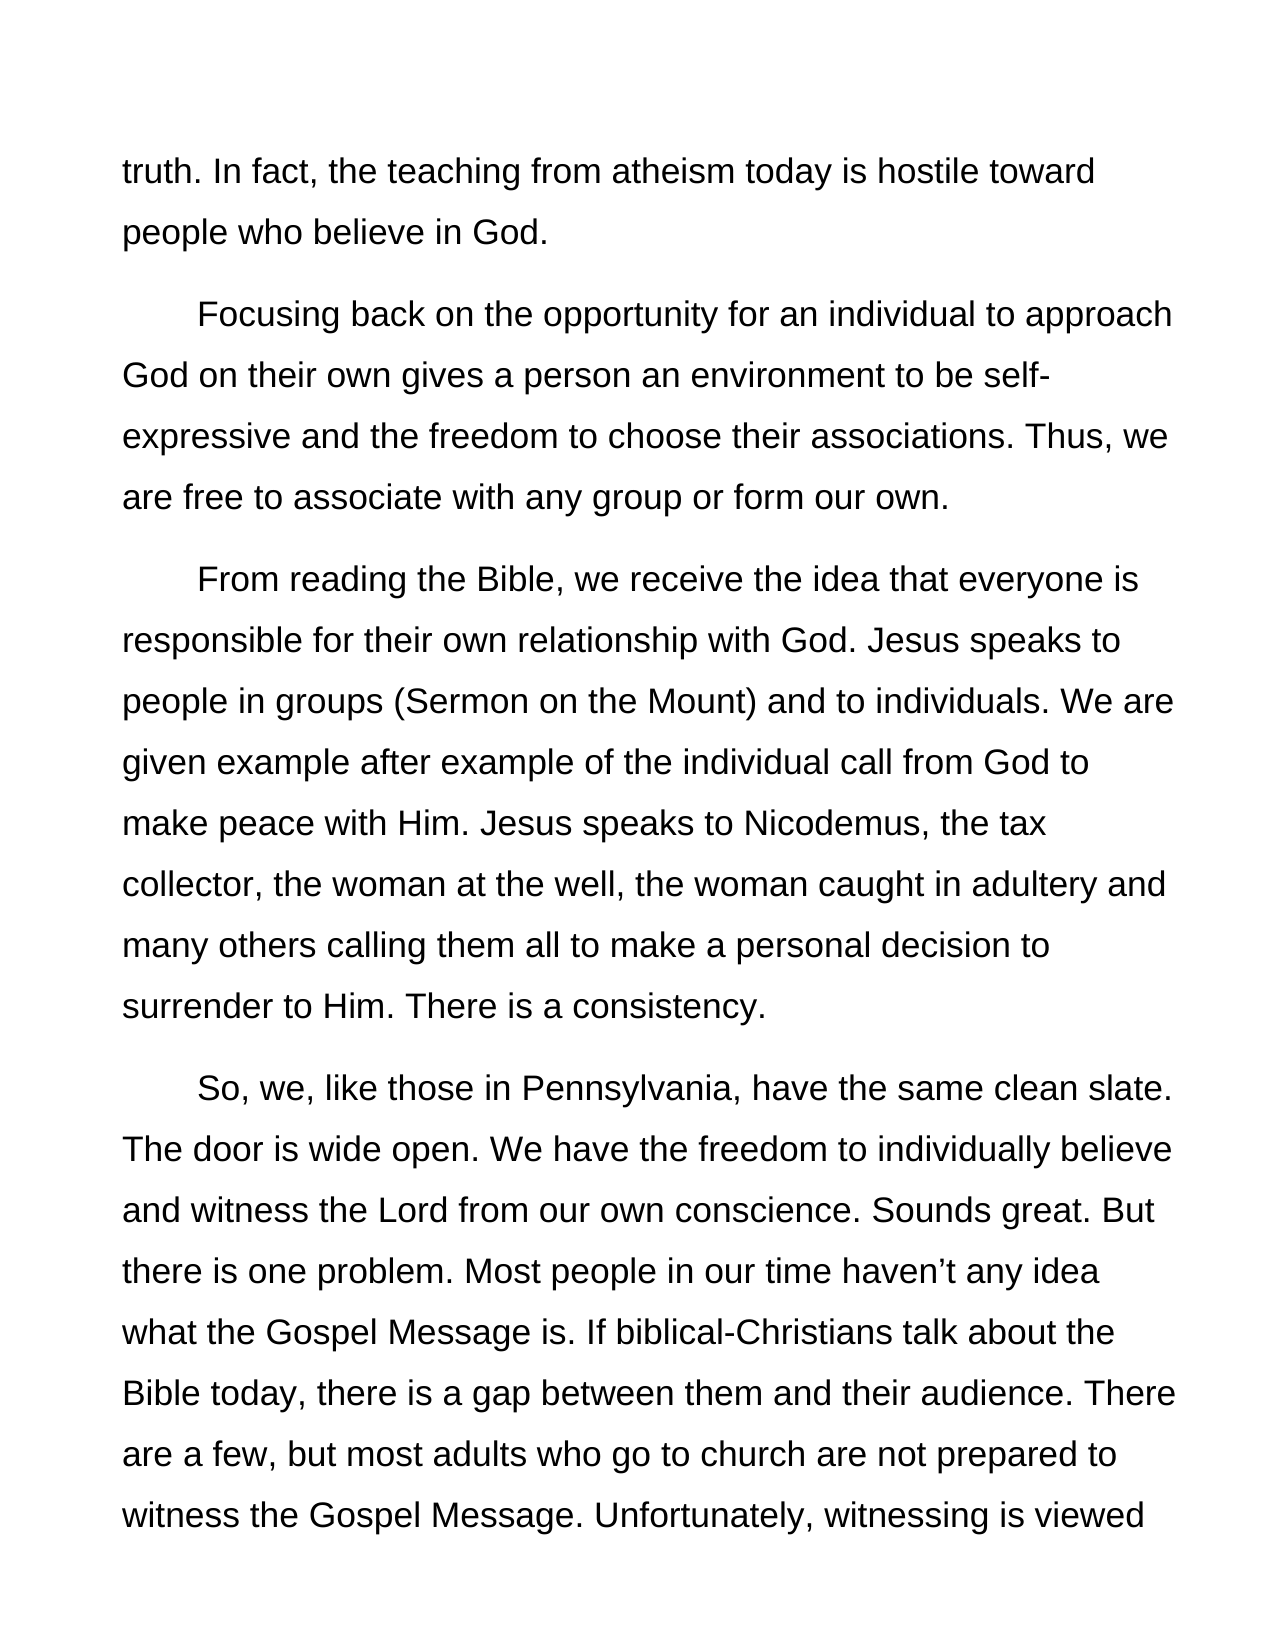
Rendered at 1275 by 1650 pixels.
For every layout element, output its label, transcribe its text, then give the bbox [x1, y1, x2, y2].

text From reading the Bible, we receive the idea that everyone is responsible for their own relationship with God. Jesus speaks to people in groups (Sermon on the Mount) and to individuals. We are given example after example of the individual call from God to make peace with Him. Jesus speaks to Nicodemus, the tax collector, the woman at the well, the woman caught in adultery and many others calling them all to make a personal decision to surrender to Him. There is a consistency. [122, 558, 1181, 1026]
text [122, 150, 1181, 252]
text Focusing back on the opportunity for an individual to approach God on their own gives a person an environment to be self-expressive and the freedom to choose their associations. Thus, we are free to associate with any group or form our own. [122, 293, 1181, 517]
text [122, 1067, 1181, 1535]
